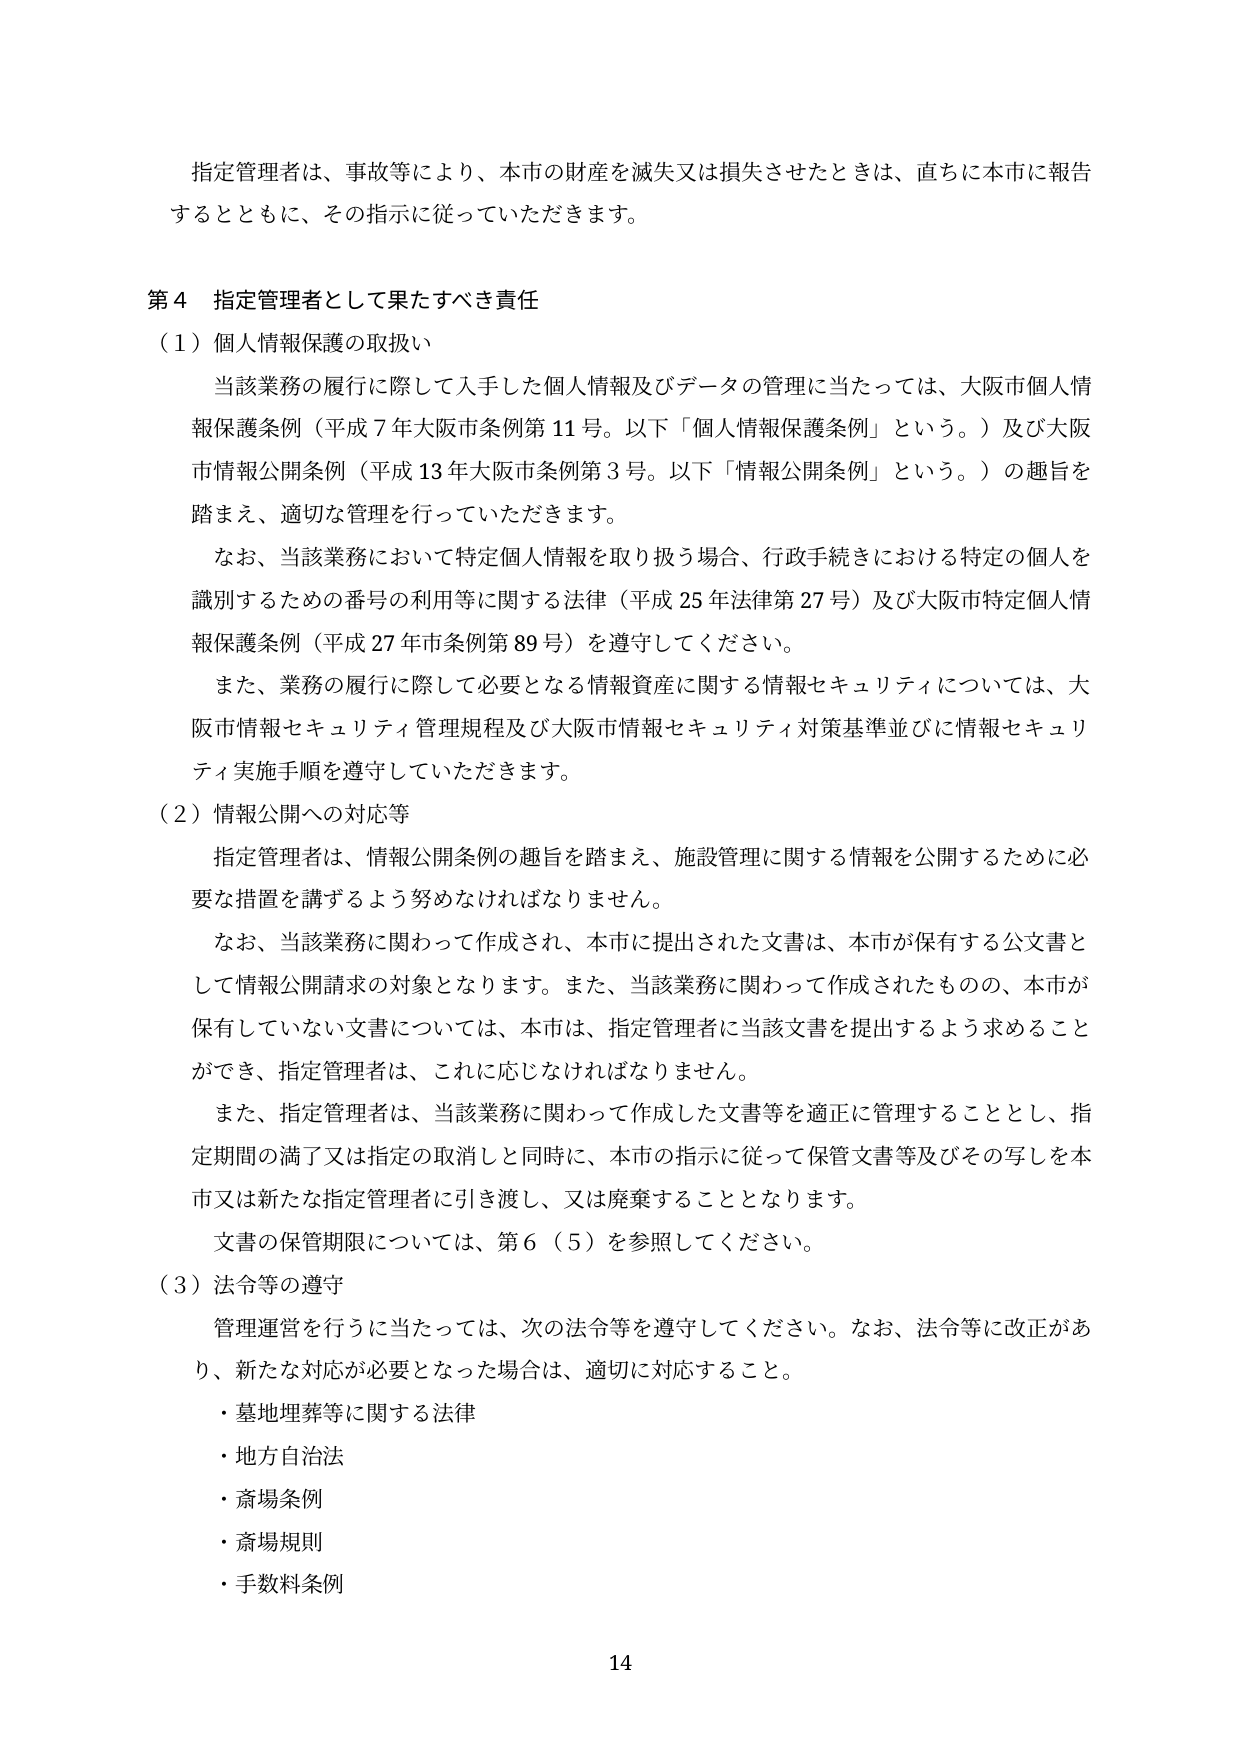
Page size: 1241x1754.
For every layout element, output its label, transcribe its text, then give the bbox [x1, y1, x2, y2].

text ・墓地埋葬等に関する法律 [148, 1391, 1092, 1433]
text また、業務の履行に際して必要となる情報資産に関する情報セキュリティについては、大阪市情報セキュリティ管理規程及び大阪市情報セキュリティ対策基準並びに情報セキュリティ実施手順を遵守していただきます。 [191, 663, 1092, 791]
text （３）法令等の遵守 [148, 1262, 1092, 1305]
text 指定管理者は、情報公開条例の趣旨を踏まえ、施設管理に関する情報を公開するために必要な措置を講ずるよう努めなければなりません。 [191, 834, 1092, 920]
text 第４ 指定管理者として果たすべき責任 [148, 278, 1092, 320]
text ・斎場規則 [148, 1519, 1092, 1562]
text 管理運営を行うに当たっては、次の法令等を遵守してください。なお、法令等に改正があり、新たな対応が必要となった場合は、適切に対応すること。 [191, 1305, 1092, 1391]
text ・斎場条例 [148, 1476, 1092, 1519]
text なお、当該業務において特定個人情報を取り扱う場合、行政手続きにおける特定の個人を識別するための番号の利用等に関する法律（平成25年法律第27号）及び大阪市特定個人情報保護条例（平成27年市条例第89号）を遵守してください。 [191, 534, 1092, 663]
text また、指定管理者は、当該業務に関わって作成した文書等を適正に管理することとし、指定期間の満了又は指定の取消しと同時に、本市の指示に従って保管文書等及びその写しを本市又は新たな指定管理者に引き渡し、又は廃棄することとなります。 [191, 1091, 1092, 1219]
text 文書の保管期限については、第６（５）を参照してください。 [191, 1219, 1092, 1262]
text （２）情報公開への対応等 [148, 791, 1092, 834]
text ・手数料条例 [148, 1562, 1092, 1605]
text （１）個人情報保護の取扱い [148, 320, 1092, 363]
text なお、当該業務に関わって作成され、本市に提出された文書は、本市が保有する公文書として情報公開請求の対象となります。また、当該業務に関わって作成されたものの、本市が保有していない文書については、本市は、指定管理者に当該文書を提出するよう求めることができ、指定管理者は、これに応じなければなりません。 [191, 920, 1092, 1091]
text ・地方自治法 [148, 1433, 1092, 1476]
text 指定管理者は、事故等により、本市の財産を滅失又は損失させたときは、直ちに本市に報告するとともに、その指示に従っていただきます。 [169, 149, 1092, 235]
text 当該業務の履行に際して入手した個人情報及びデータの管理に当たっては、大阪市個人情報保護条例（平成７年大阪市条例第11号。以下「個人情報保護条例」という。）及び大阪市情報公開条例（平成13年大阪市条例第３号。以下「情報公開条例」という。）の趣旨を踏まえ、適切な管理を行っていただきます。 [191, 363, 1092, 534]
